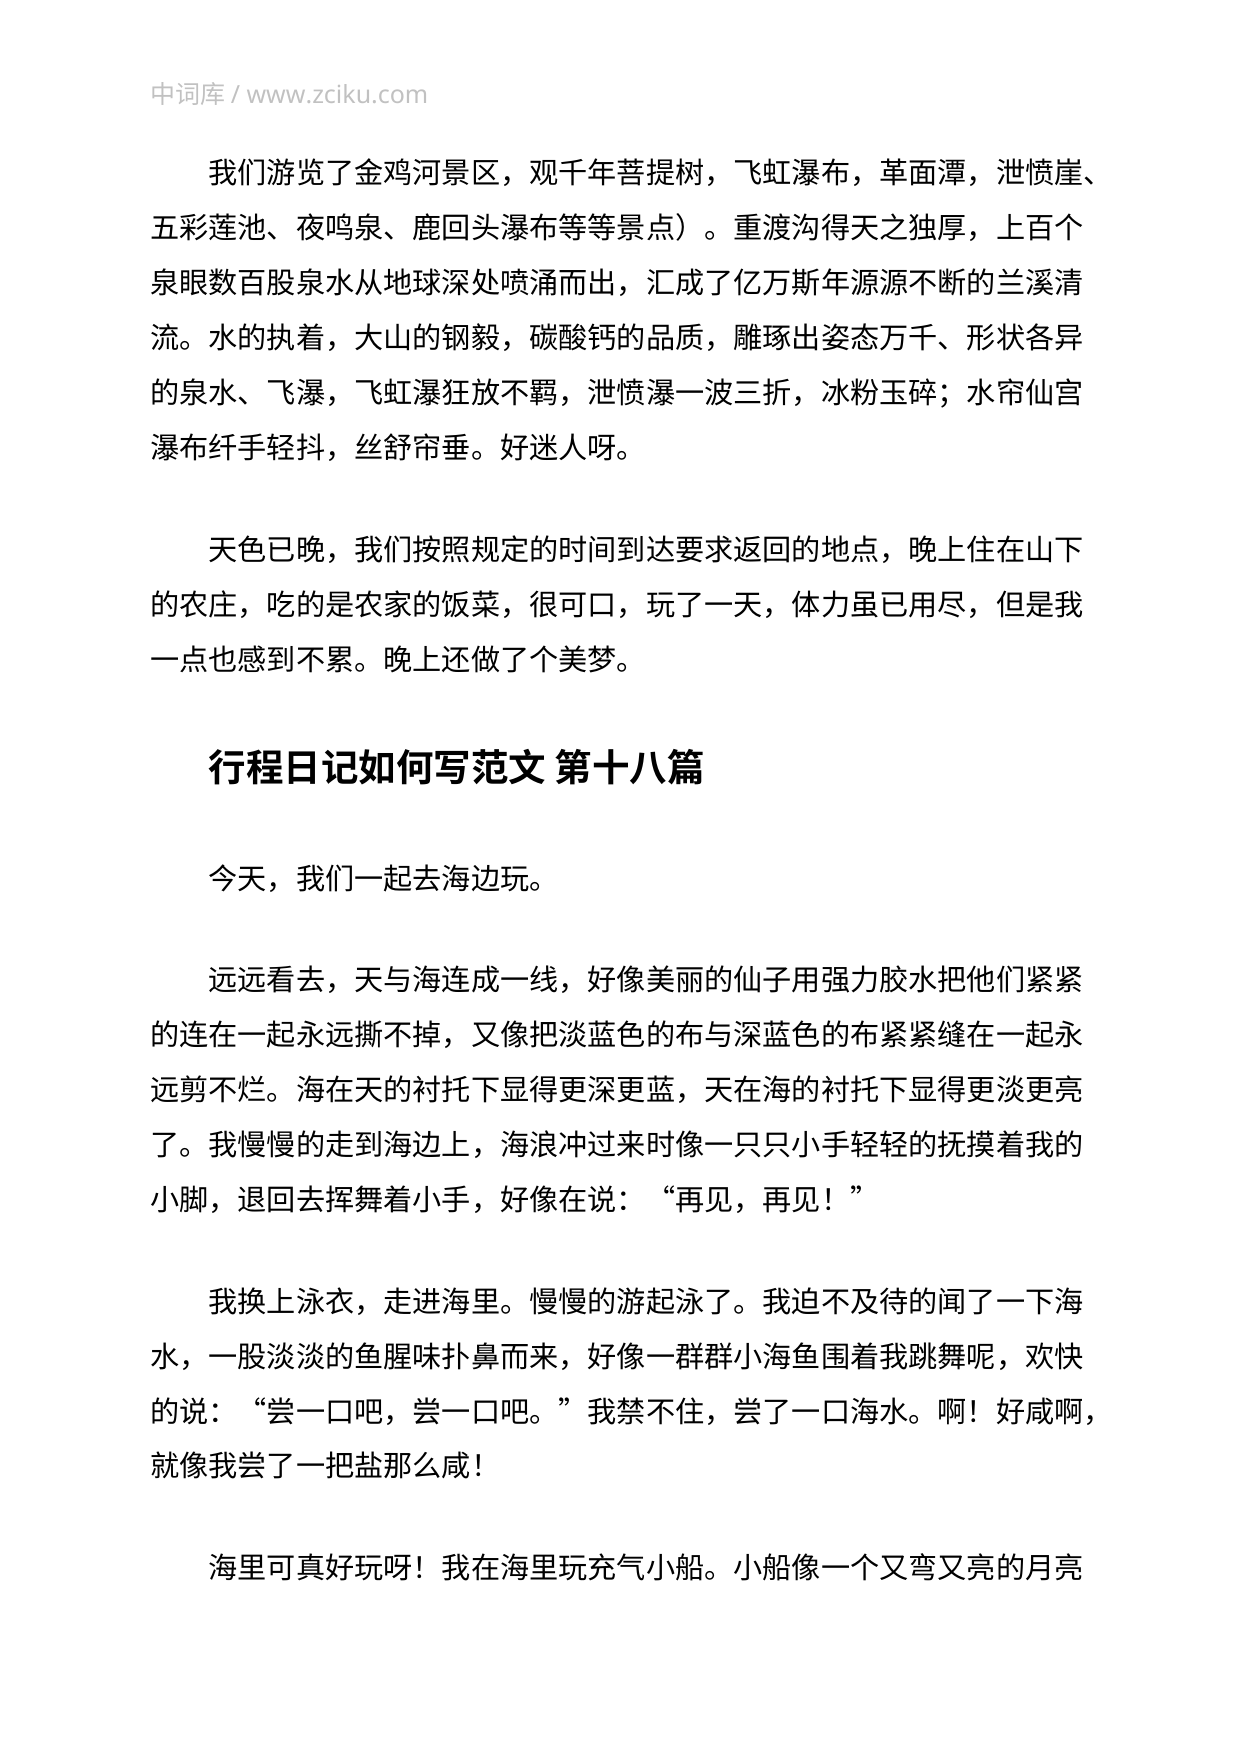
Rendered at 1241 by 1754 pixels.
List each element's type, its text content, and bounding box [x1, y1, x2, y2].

text 天色已晚，我们按照规定的时间到达要求返回的地点，晚上住在山下的农庄，吃的是农家的饭菜，很可口，玩了一天，体力虽已用尽，但是我一点也感到不累。晚上还做了个美梦。 [150, 526, 1090, 678]
text 行程日记如何写范文 第十八篇 [150, 738, 1090, 792]
text 我们游览了金鸡河景区，观千年菩提树，飞虹瀑布，革面潭，泄愤崖、五彩莲池、夜鸣泉、鹿回头瀑布等等景点）。重渡沟得天之独厚，上百个泉眼数百股泉水从地球深处喷涌而出，汇成了亿万斯年源源不断的兰溪清流。水的执着，大山的钢毅，碳酸钙的品质，雕琢出姿态万千、形状各异的泉水、飞瀑，飞虹瀑狂放不羁，泄愤瀑一波三折，冰粉玉碎；水帘仙宫瀑布纤手轻抖，丝舒帘垂。好迷人呀。 [150, 150, 1090, 467]
text 远远看去，天与海连成一线，好像美丽的仙子用强力胶水把他们紧紧的连在一起永远撕不掉，又像把淡蓝色的布与深蓝色的布紧紧缝在一起永远剪不烂。海在天的衬托下显得更深更蓝，天在海的衬托下显得更淡更亮了。我慢慢的走到海边上，海浪冲过来时像一只只小手轻轻的抚摸着我的小脚，退回去挥舞着小手，好像在说：“再见，再见！” [150, 957, 1090, 1219]
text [150, 1545, 1090, 1587]
text 今天，我们一起去海边玩。 [150, 855, 1090, 897]
text 我换上泳衣，走进海里。慢慢的游起泳了。我迫不及待的闻了一下海水，一股淡淡的鱼腥味扑鼻而来，好像一群群小海鱼围着我跳舞呢，欢快的说：“尝一口吧，尝一口吧。”我禁不住，尝了一口海水。啊！好咸啊，就像我尝了一把盐那么咸！ [150, 1278, 1090, 1485]
